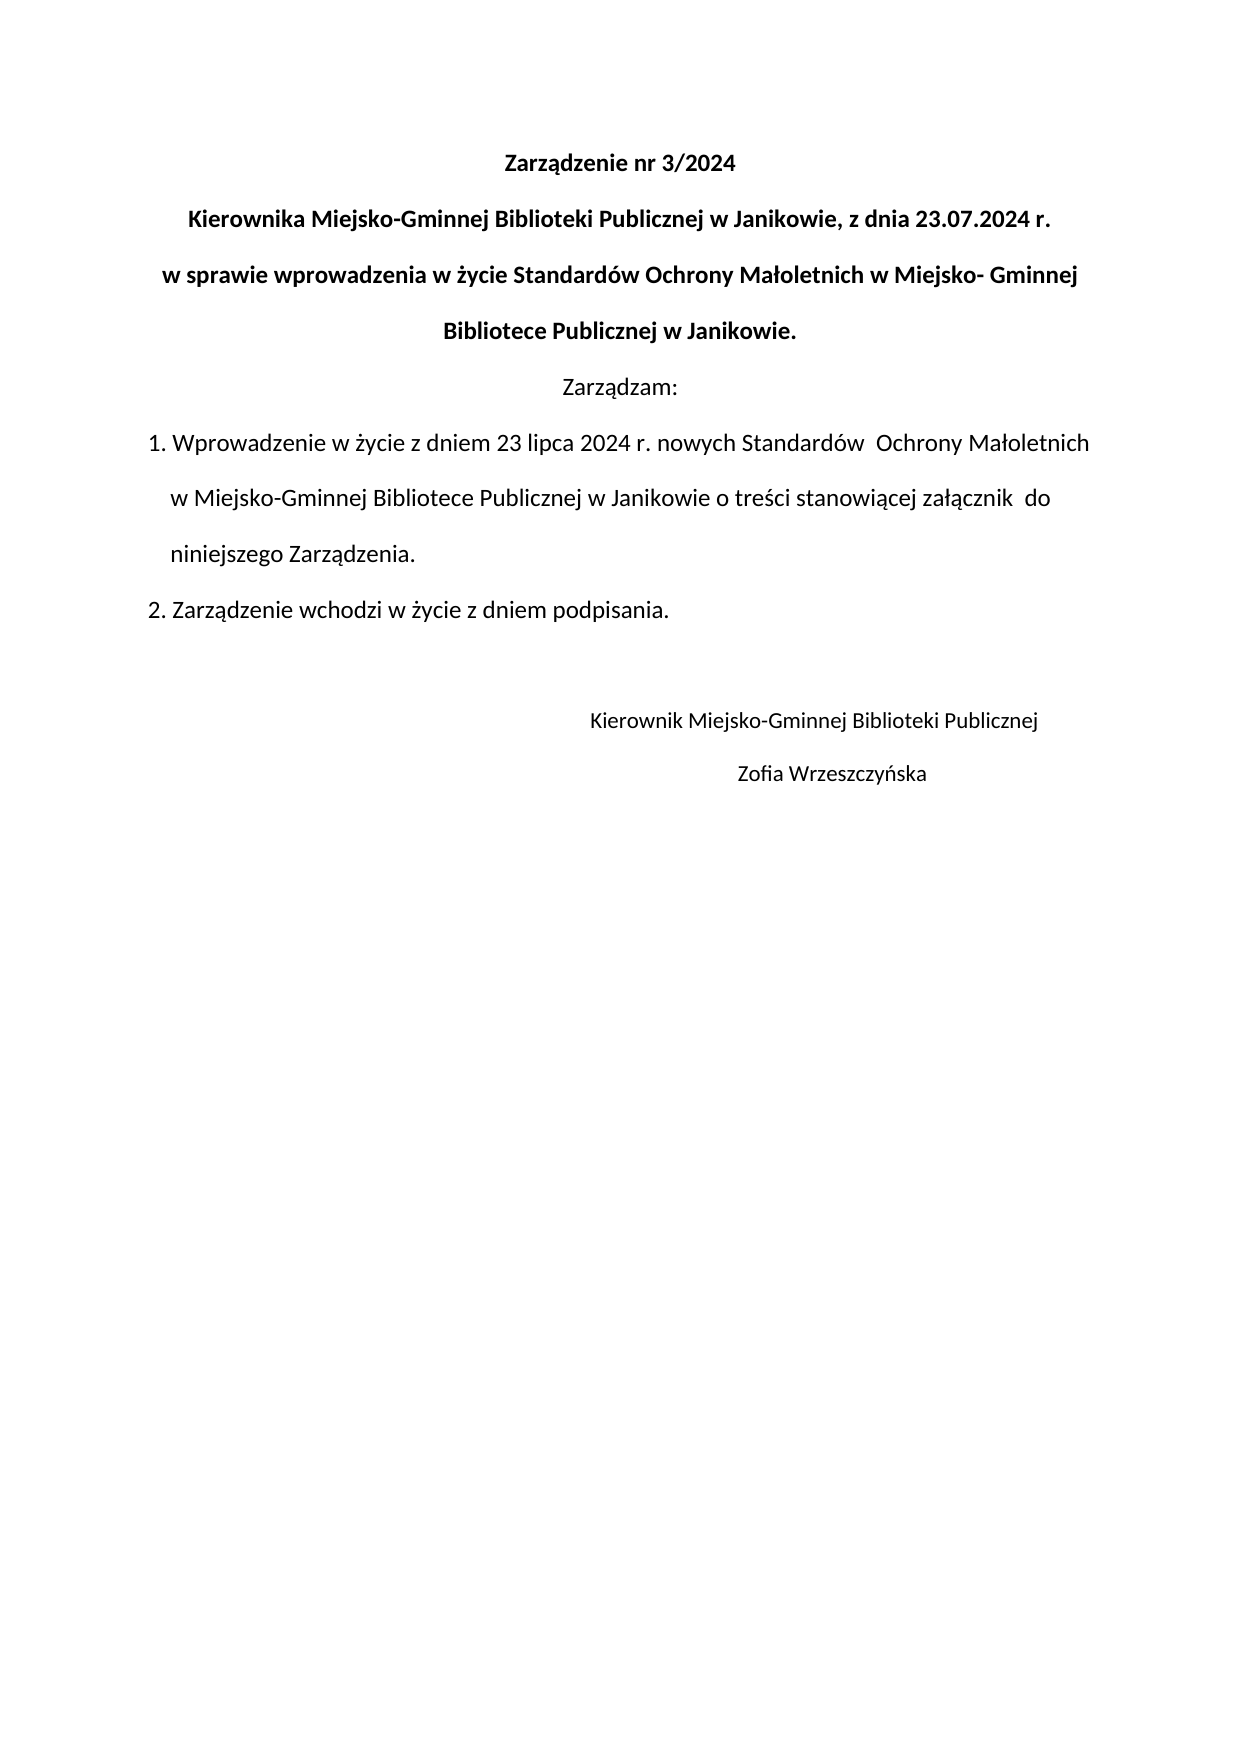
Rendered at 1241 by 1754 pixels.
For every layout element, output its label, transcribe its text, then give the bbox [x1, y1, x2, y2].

text Kierownika Miejsko-Gminnej Biblioteki Publicznej w Janikowie, z dnia 23.07.2024 r. [148, 203, 1093, 234]
text Zarządzenie nr 3/2024 [148, 148, 1093, 178]
text w sprawie wprowadzenia w życie Standardów Ochrony Małoletnich w Miejsko- Gminnej [148, 259, 1093, 290]
text 2. Zarządzenie wchodzi w życie z dniem podpisania. [148, 594, 1093, 625]
text Bibliotece Publicznej w Janikowie. [148, 315, 1093, 346]
text niniejszego Zarządzenia. [148, 538, 1093, 569]
text Kierownik Miejsko-Gminnej Biblioteki Publicznej [148, 706, 1093, 734]
text w Miejsko-Gminnej Bibliotece Publicznej w Janikowie o treści stanowiącej załącznik do [148, 483, 1093, 513]
text 1. Wprowadzenie w życie z dniem 23 lipca 2024 r. nowych Standardów Ochrony Małoletnich [148, 427, 1093, 457]
text Zarządzam: [148, 371, 1093, 401]
text Zofia Wrzeszczyńska [148, 759, 1093, 787]
